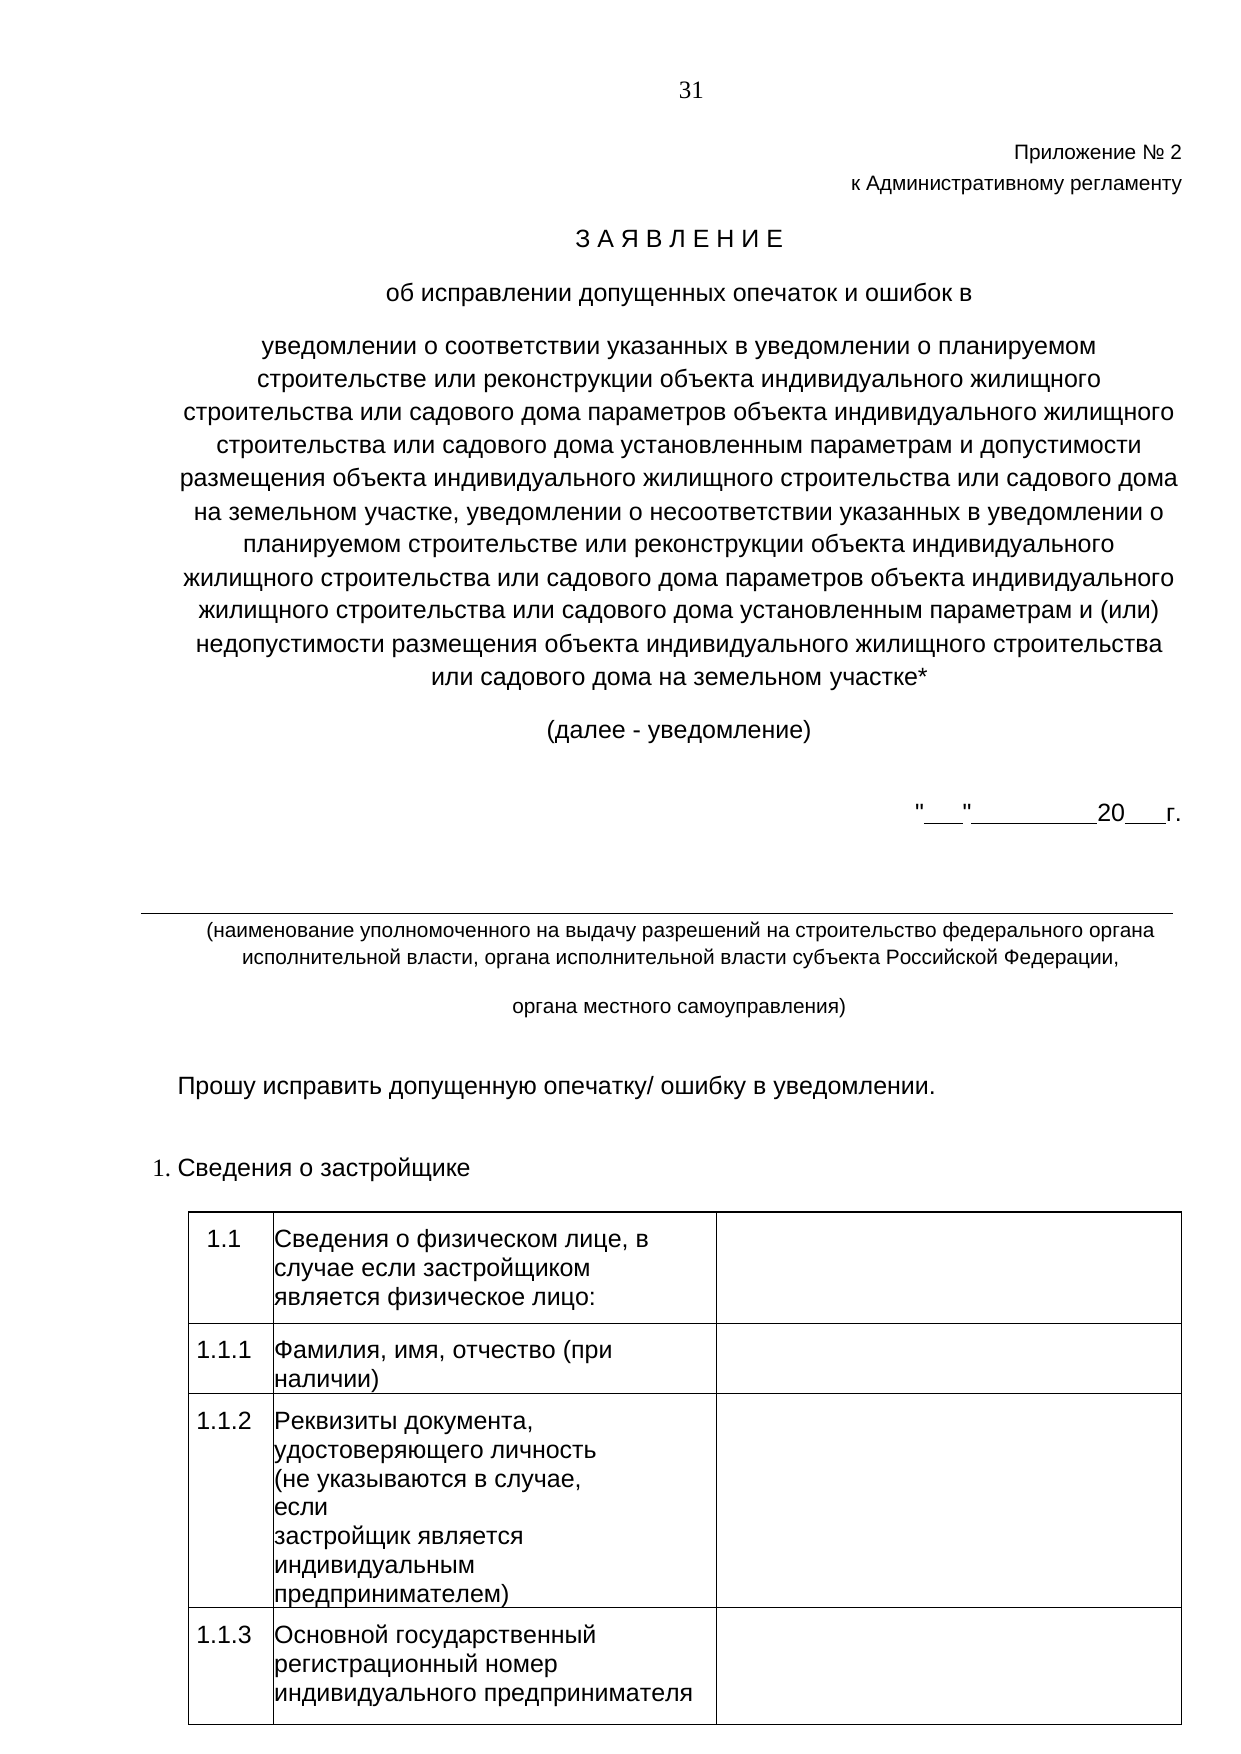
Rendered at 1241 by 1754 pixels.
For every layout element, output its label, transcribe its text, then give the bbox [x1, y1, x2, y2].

table_cell Реквизиты документа, удостоверяющего личность (не указываются в случае, если застройщик является индивидуальным предпринимателем) [274, 1394, 716, 1607]
text З А Я В Л Е Н И Е [177, 224, 1181, 252]
text (далее - уведомление) [177, 715, 1181, 744]
text к Административному регламенту [177, 170, 1182, 194]
text об исправлении допущенных опечаток и ошибок в [177, 277, 1181, 306]
text органа местного самоуправления) [177, 993, 1181, 1017]
text Прошу исправить допущенную опечатку/ ошибку в уведомлении. [177, 1071, 1205, 1099]
table_header Сведения о физическом лице, в случае если застройщиком является физическое лицо: [274, 1213, 716, 1322]
table_cell 1.1.2 [189, 1394, 273, 1607]
table_cell Фамилия, имя, отчество (при наличии) [274, 1324, 716, 1393]
list Сведения о застройщике [152, 1153, 1205, 1182]
table_cell [717, 1324, 1181, 1393]
table_cell 1.1.3 [189, 1608, 273, 1724]
text уведомлении о соответствии указанных в уведомлении о планируемом строительстве или реконструкции объекта индивидуального жилищного строительства или садового дома параметров объекта индивидуального жилищного строительства или садового дома установленным параметрам и допустимости размещения объекта индивидуального жилищного строительства или садового дома на земельном участке, уведомлении о несоответствии указанных в уведомлении о планируемом строительстве или реконструкции объекта индивидуального жилищного строительства или садового дома параметров объекта индивидуального жилищного строительства или садового дома установленным параметрам и (или) недопустимости размещения объекта индивидуального жилищного строительства или садового дома на земельном участке* [177, 331, 1181, 690]
text (наименование уполномоченного на выдачу разрешений на строительство федерального органа исполнительной власти, органа исполнительной власти субъекта Российской Федерации, [177, 910, 1184, 969]
text Приложение № 2 [177, 139, 1182, 163]
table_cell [274, 1608, 716, 1724]
table_header 1.1 [189, 1213, 273, 1322]
table_cell [717, 1608, 1181, 1724]
text " " 20 г. [177, 798, 1182, 827]
table_header [717, 1213, 1181, 1322]
table_cell [717, 1394, 1181, 1607]
table_cell 1.1.1 [189, 1324, 273, 1393]
